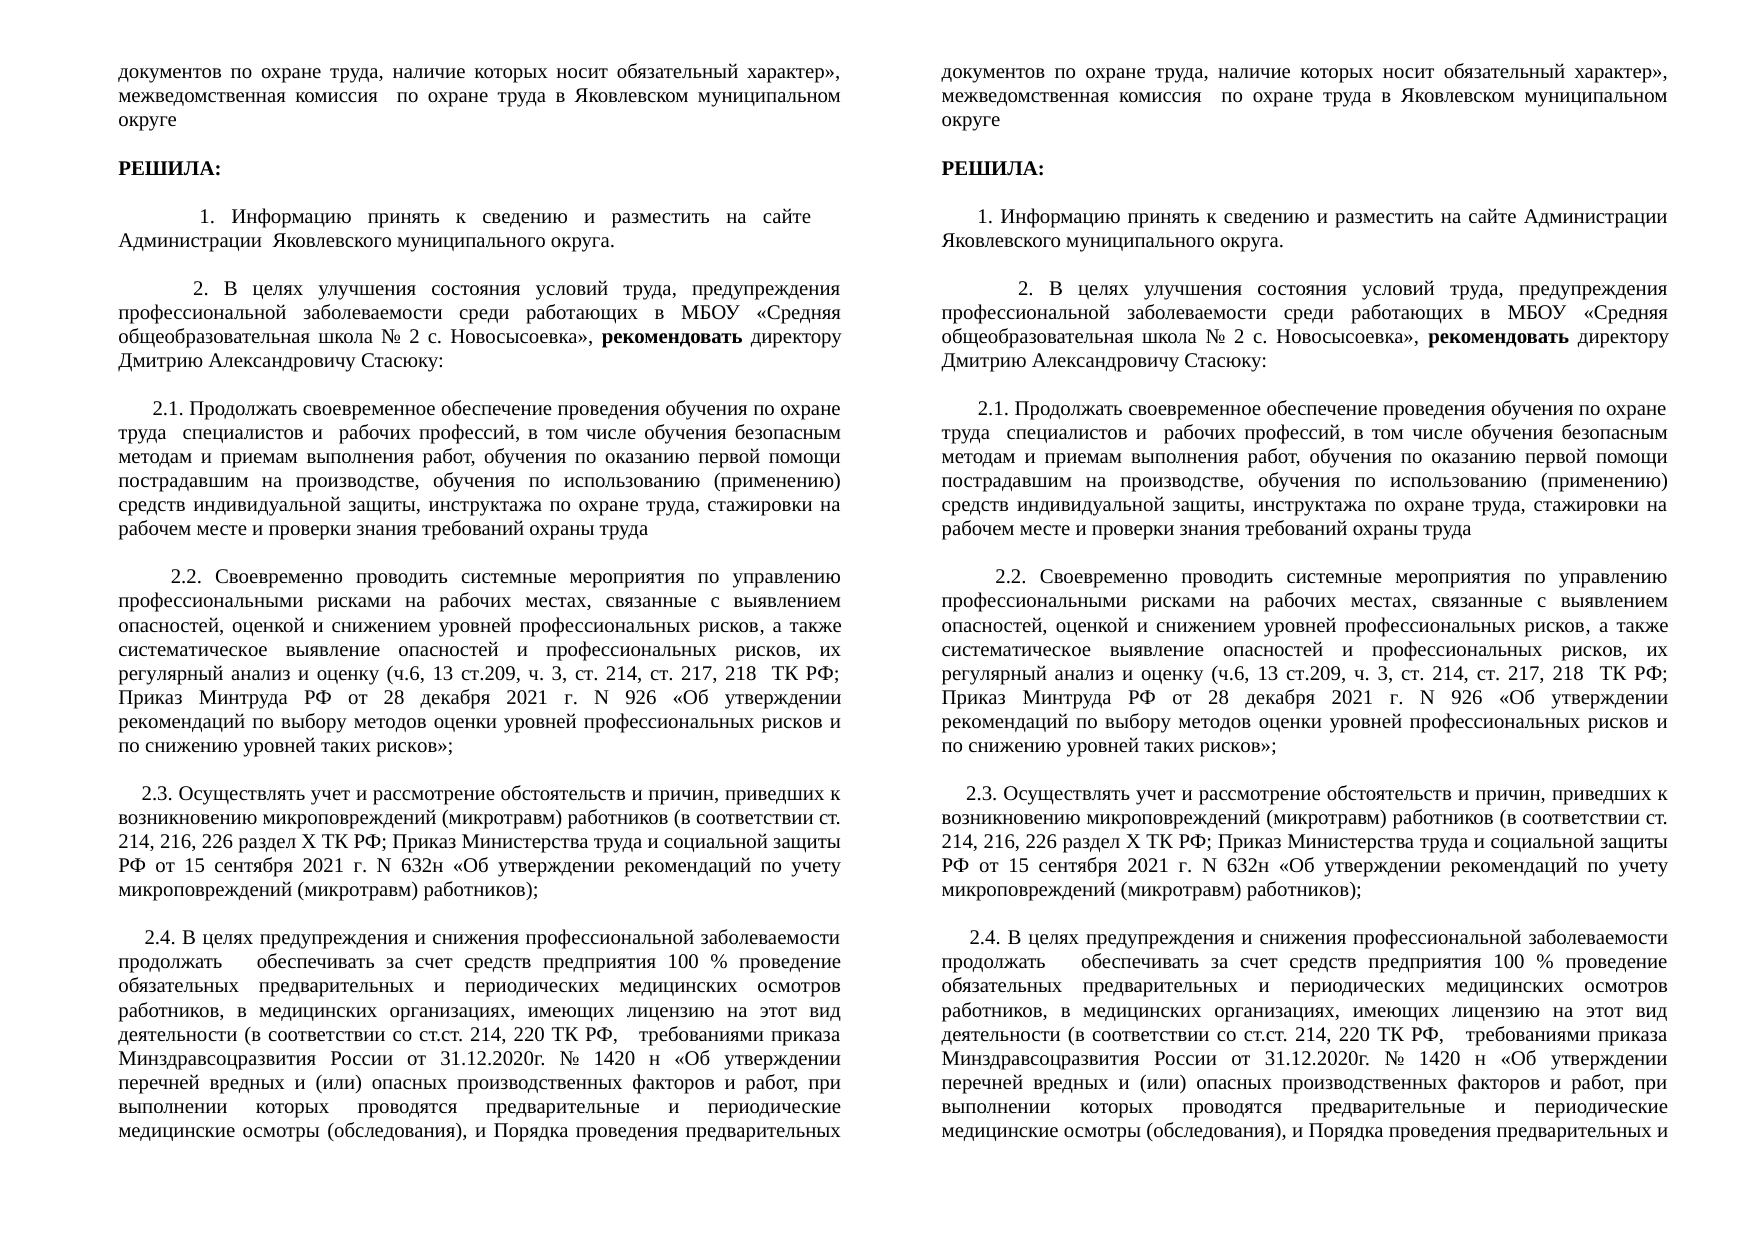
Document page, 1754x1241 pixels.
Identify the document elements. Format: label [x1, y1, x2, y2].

table_header [930, 59, 1713, 1142]
table_header [107, 59, 930, 1142]
